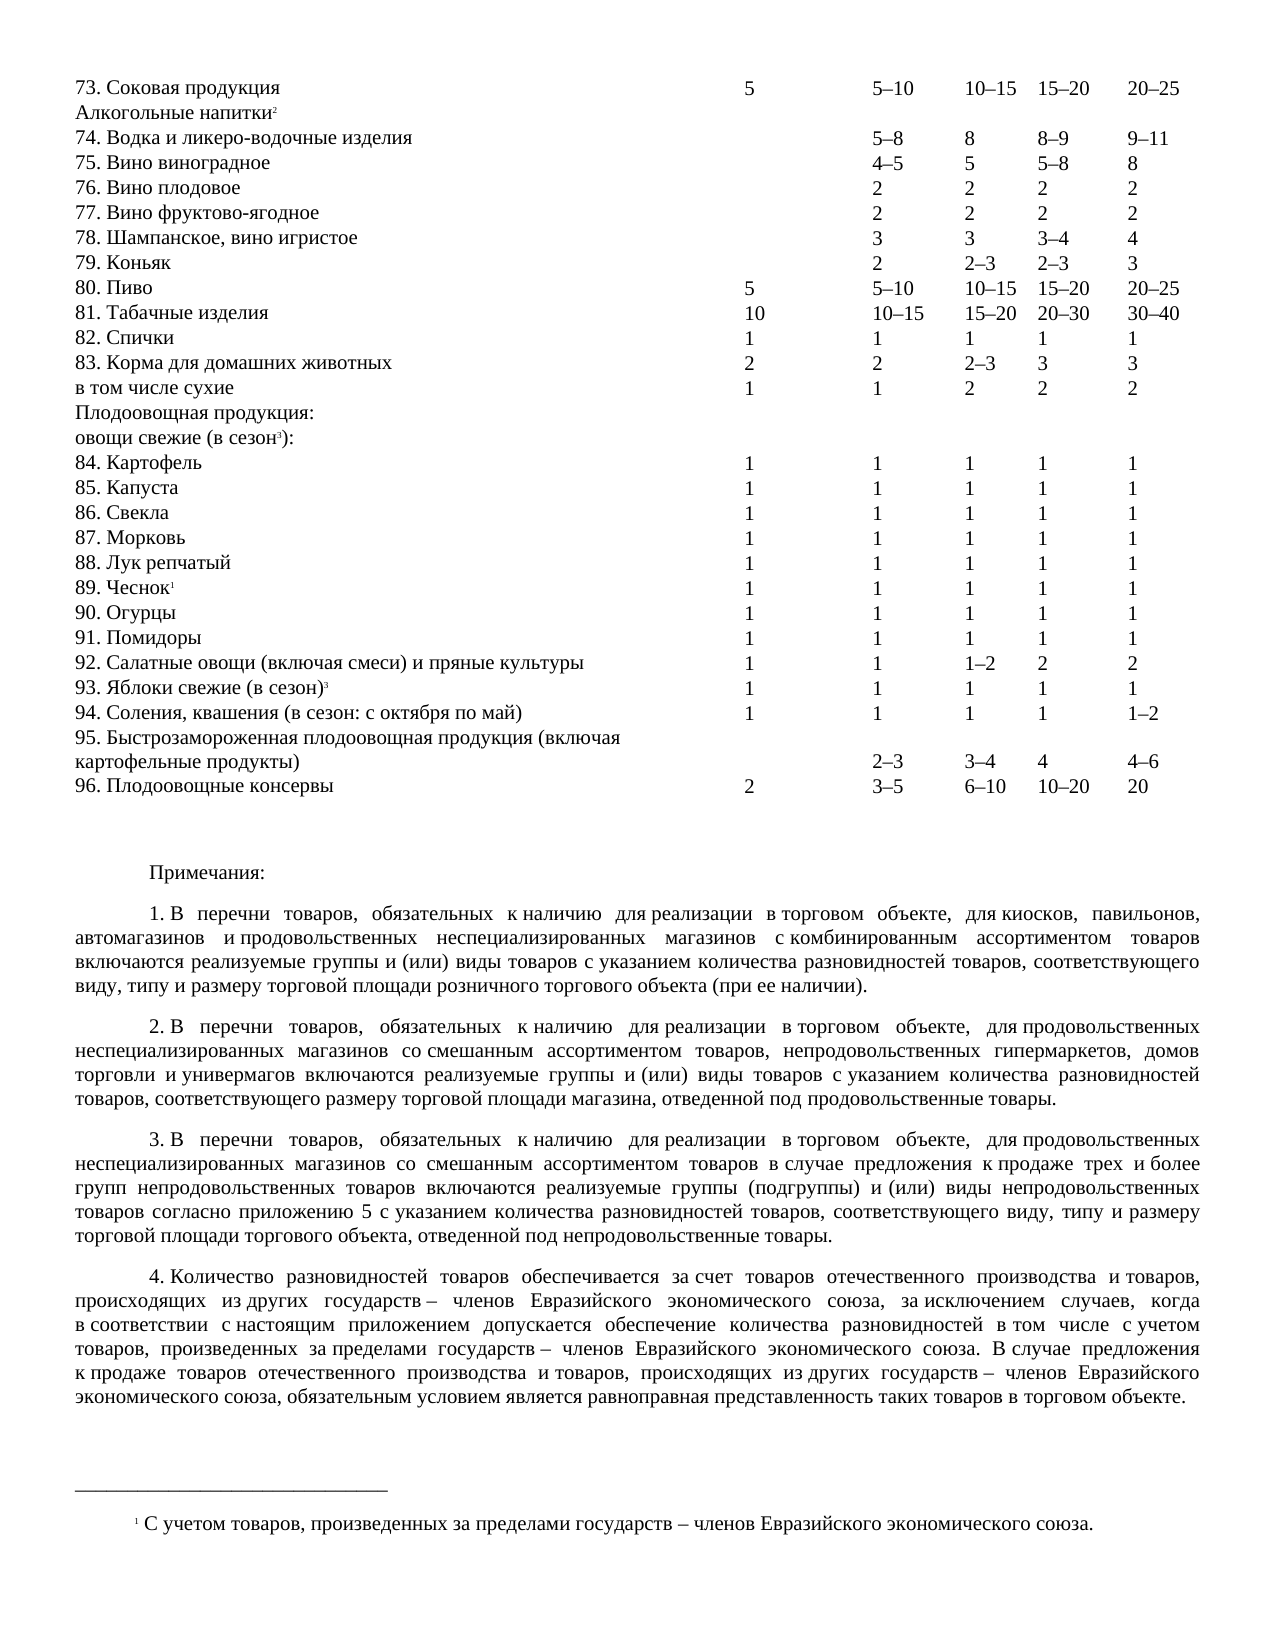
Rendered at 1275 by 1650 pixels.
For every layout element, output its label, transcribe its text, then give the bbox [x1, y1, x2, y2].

text ______________________________ [75, 1470, 1200, 1494]
text Примечания: [75, 860, 1200, 884]
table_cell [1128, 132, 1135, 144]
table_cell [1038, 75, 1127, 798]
text 2. В перечни товаров, обязательных к наличию для реализации в торговом объекте, для продовольственных неспециализированных магазинов со смешанным ассортиментом товаров, непродовольственных гипермаркетов, домов торговли и универмагов включаются реализуемые группы и (или) виды товаров с указанием количества разновидностей товаров, соответствующего размеру торговой площади магазина, отведенной под продовольственные товары. [75, 1014, 1200, 1110]
text 1 С учетом товаров, произведенных за пределами государств – членов Евразийского экономического союза. [75, 1511, 1200, 1535]
text 4. Количество разновидностей товаров обеспечивается за счет товаров отечественного производства и товаров, происходящих из других государств – членов Евразийского экономического союза, за исключением случаев, когда в соответствии с настоящим приложением допускается обеспечение количества разновидностей в том числе с учетом товаров, произведенных за пределами государств – членов Евразийского экономического союза. В случае предложения к продаже товаров отечественного производства и товаров, происходящих из других государств – членов Евразийского экономического союза, обязательным условием является равноправная представленность таких товаров в торговом объекте. [75, 1264, 1200, 1408]
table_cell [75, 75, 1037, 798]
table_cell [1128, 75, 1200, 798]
text 3. В перечни товаров, обязательных к наличию для реализации в торговом объекте, для продовольственных неспециализированных магазинов со смешанным ассортиментом товаров в случае предложения к продаже трех и более групп непродовольственных товаров включаются реализуемые группы (подгруппы) и (или) виды непродовольственных товаров согласно приложению 5 с указанием количества разновидностей товаров, соответствующего виду, типу и размеру торговой площади торгового объекта, отведенной под непродовольственные товары. [75, 1127, 1200, 1247]
text 1. В перечни товаров, обязательных к наличию для реализации в торговом объекте, для киосков, павильонов, автомагазинов и продовольственных неспециализированных магазинов с комбинированным ассортиментом товаров включаются реализуемые группы и (или) виды товаров с указанием количества разновидностей товаров, соответствующего виду, типу и размеру торговой площади розничного торгового объекта (при ее наличии). [75, 901, 1200, 997]
